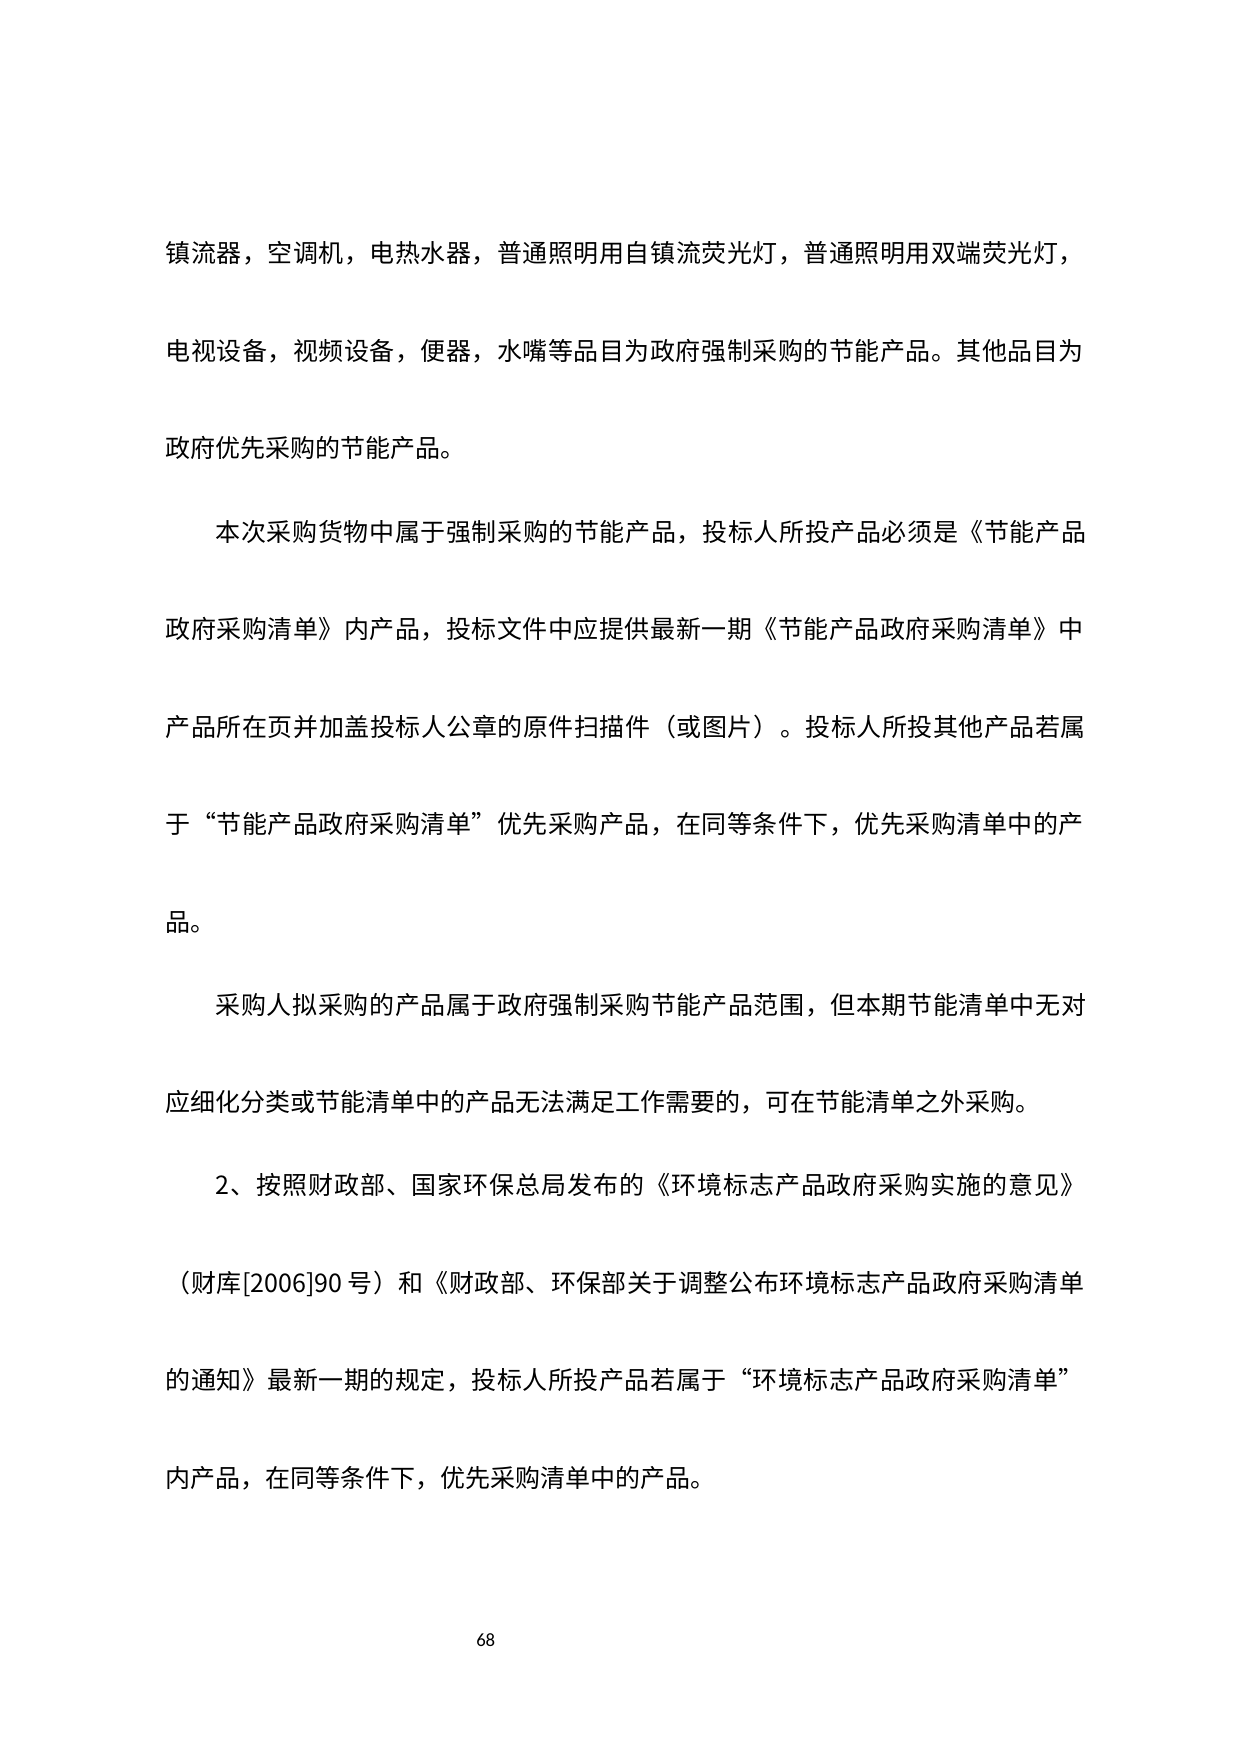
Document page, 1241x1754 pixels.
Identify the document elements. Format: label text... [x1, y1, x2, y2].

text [165, 219, 1087, 479]
text 采购人拟采购的产品属于政府强制采购节能产品范围，但本期节能清单中无对应细化分类或节能清单中的产品无法满足工作需要的，可在节能清单之外采购。 [165, 971, 1087, 1133]
text 本次采购货物中属于强制采购的节能产品，投标人所投产品必须是《节能产品政府采购清单》内产品，投标文件中应提供最新一期《节能产品政府采购清单》中产品所在页并加盖投标人公章的原件扫描件（或图片）。投标人所投其他产品若属于“节能产品政府采购清单”优先采购产品，在同等条件下，优先采购清单中的产品。 [165, 498, 1087, 953]
text 2、按照财政部、国家环保总局发布的《环境标志产品政府采购实施的意见》（财库[2006]90号）和《财政部、环保部关于调整公布环境标志产品政府采购清单的通知》最新一期的规定，投标人所投产品若属于“环境标志产品政府采购清单”内产品，在同等条件下，优先采购清单中的产品。 [165, 1151, 1087, 1509]
